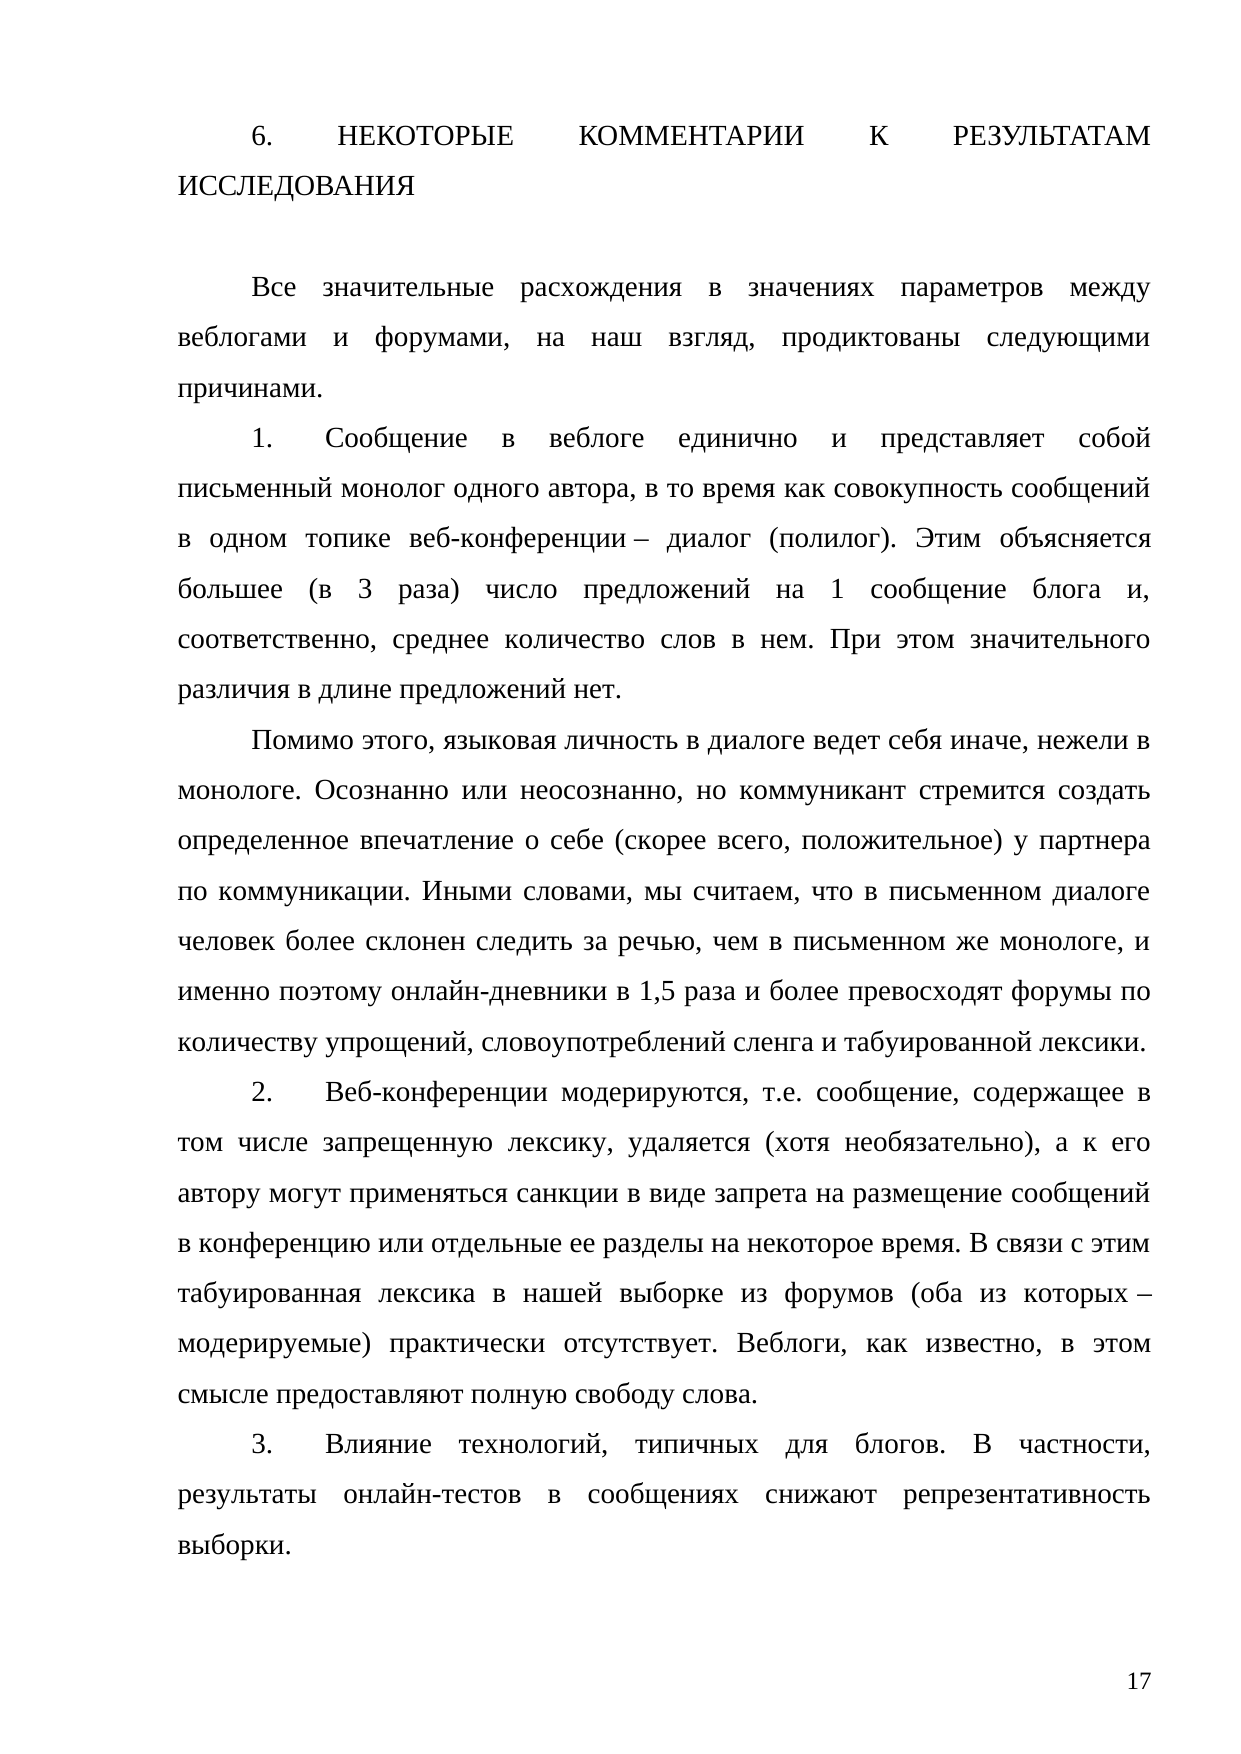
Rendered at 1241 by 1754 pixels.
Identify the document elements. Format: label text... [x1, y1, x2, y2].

text Все значительные расхождения в значениях параметров между веблогами и форумами, на наш взгляд, продиктованы следующими причинами. [177, 269, 1152, 403]
subtitle 6. Некоторые комментарии к результатам исследования [177, 118, 1152, 202]
list Веб-конференции модерируются, т.е. сообщение, содержащее в том числе запрещенную лексику, удаляется (хотя необязательно), а к его автору могут применяться санкции в виде запрета на размещение сообщений в конференцию или отдельные ее разделы на некоторое время. В связи с этим табуированная лексика в нашей выборке из форумов (оба из которых – модерируемые) практически отсутствует. Веблоги, как известно, в этом смысле предоставляют полную свободу слова. [177, 1074, 1152, 1409]
text Помимо этого, языковая личность в диалоге ведет себя иначе, нежели в монологе. Осознанно или неосознанно, но коммуникант стремится создать определенное впечатление о себе (скорее всего, положительное) у партнера по коммуникации. Иными словами, мы считаем, что в письменном диалоге человек более склонен следить за речью, чем в письменном же монологе, и именно поэтому онлайн-дневники в 1,5 раза и более превосходят форумы по количеству упрощений, словоупотреблений сленга и табуированной лексики. [177, 722, 1152, 1057]
list Влияние технологий, типичных для блогов. В частности, результаты онлайн-тестов в сообщениях снижают репрезентативность выборки. [177, 1426, 1152, 1560]
list Сообщение в веблоге единично и представляет собой письменный монолог одного автора, в то время как совокупность сообщений в одном топике веб-конференции – диалог (полилог). Этим объясняется большее (в 3 раза) число предложений на 1 сообщение блога и, соответственно, среднее количество слов в нем. При этом значительного различия в длине предложений нет. [177, 420, 1152, 705]
